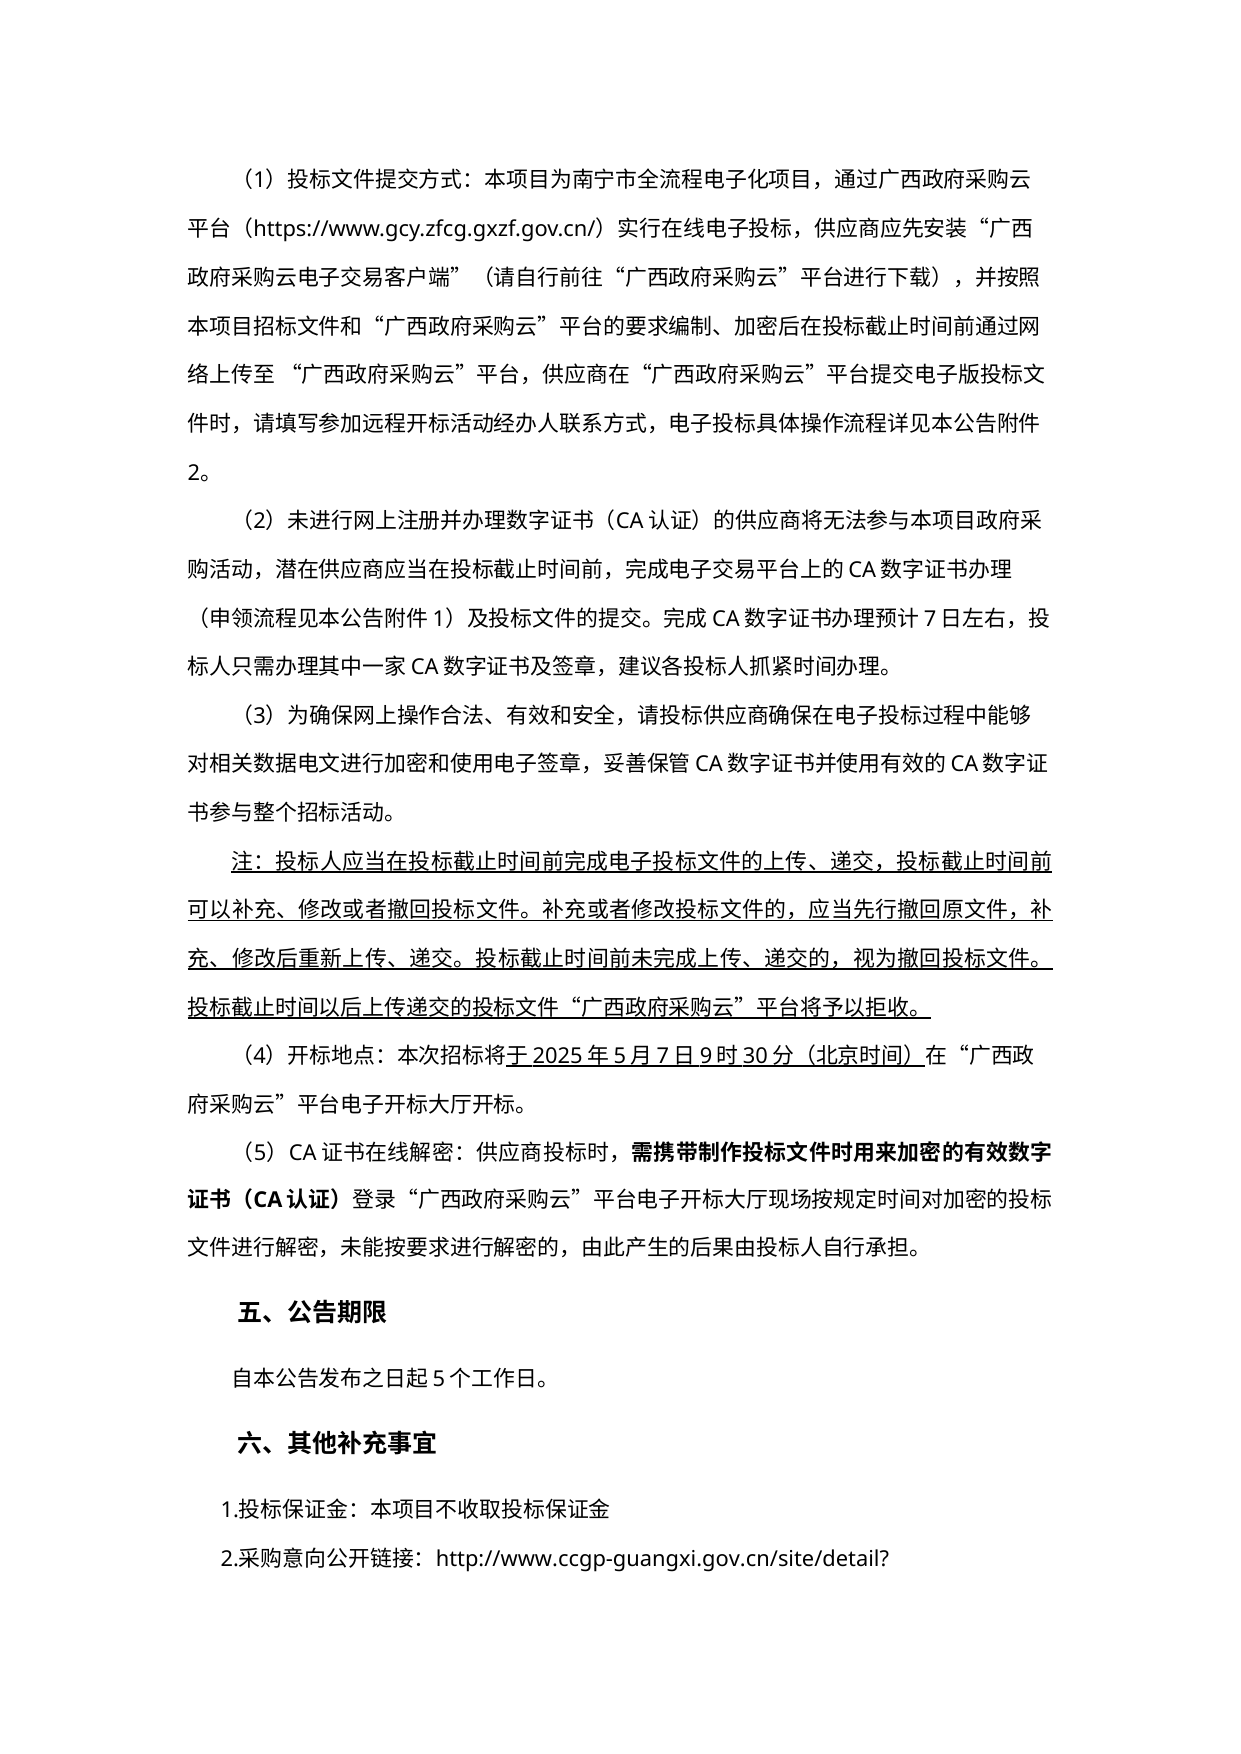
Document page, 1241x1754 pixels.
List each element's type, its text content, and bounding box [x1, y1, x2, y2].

text 自本公告发布之日起5个工作日。 [187, 1361, 1053, 1393]
text （5）CA证书在线解密：供应商投标时，需携带制作投标文件时用来加密的有效数字证书（CA认证）登录“广西政府采购云”平台电子开标大厅现场按规定时间对加密的投标文件进行解密，未能按要求进行解密的，由此产生的后果由投标人自行承担。 [187, 1135, 1053, 1262]
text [187, 1541, 1053, 1573]
text 五、公告期限 [187, 1278, 1053, 1343]
text 注：投标人应当在投标截止时间前完成电子投标文件的上传、递交，投标截止时间前可以补充、修改或者撤回投标文件。补充或者修改投标文件的，应当先行撤回原文件，补充、修改后重新上传、递交。投标截止时间前未完成上传、递交的，视为撤回投标文件。投标截止时间以后上传递交的投标文件“广西政府采购云”平台将予以拒收。 [187, 969, 1053, 1022]
text 1.投标保证金：本项目不收取投标保证金 [187, 1492, 1053, 1525]
text 注：投标人应当在投标截止时间前完成电子投标文件的上传、递交，投标截止时间前可以补充、修改或者撤回投标文件。补充或者修改投标文件的，应当先行撤回原文件，补充、修改后重新上传、递交。投标截止时间前未完成上传、递交的，视为撤回投标文件。投标截止时间以后上传递交的投标文件“广西政府采购云”平台将予以拒收。 [187, 921, 1053, 968]
text （1）投标文件提交方式：本项目为南宁市全流程电子化项目，通过广西政府采购云平台（https://www.gcy.zfcg.gxzf.gov.cn/）实行在线电子投标，供应商应先安装“广西政府采购云电子交易客户端”（请自行前往“广西政府采购云”平台进行下载），并按照本项目招标文件和“广西政府采购云”平台的要求编制、加密后在投标截止时间前通过网络上传至 “广西政府采购云”平台，供应商在“广西政府采购云”平台提交电子版投标文件时，请填写参加远程开标活动经办人联系方式，电子投标具体操作流程详见本公告附件2。 [187, 162, 1053, 487]
text 六、其他补充事宜 [187, 1409, 1053, 1474]
text 注：投标人应当在投标截止时间前完成电子投标文件的上传、递交，投标截止时间前可以补充、修改或者撤回投标文件。补充或者修改投标文件的，应当先行撤回原文件，补充、修改后重新上传、递交。投标截止时间前未完成上传、递交的，视为撤回投标文件。投标截止时间以后上传递交的投标文件“广西政府采购云”平台将予以拒收。 [187, 843, 1053, 920]
text （4）开标地点：本次招标将于2025年5月7日9时30分（北京时间）在“广西政府采购云”平台电子开标大厅开标。 [187, 1038, 1053, 1119]
text （3）为确保网上操作合法、有效和安全，请投标供应商确保在电子投标过程中能够对相关数据电文进行加密和使用电子签章，妥善保管CA数字证书并使用有效的CA数字证书参与整个招标活动。 [187, 697, 1053, 827]
text （2）未进行网上注册并办理数字证书（CA认证）的供应商将无法参与本项目政府采购活动，潜在供应商应当在投标截止时间前，完成电子交易平台上的CA数字证书办理（申领流程见本公告附件1）及投标文件的提交。完成CA数字证书办理预计7日左右，投标人只需办理其中一家CA数字证书及签章，建议各投标人抓紧时间办理。 [187, 503, 1053, 682]
